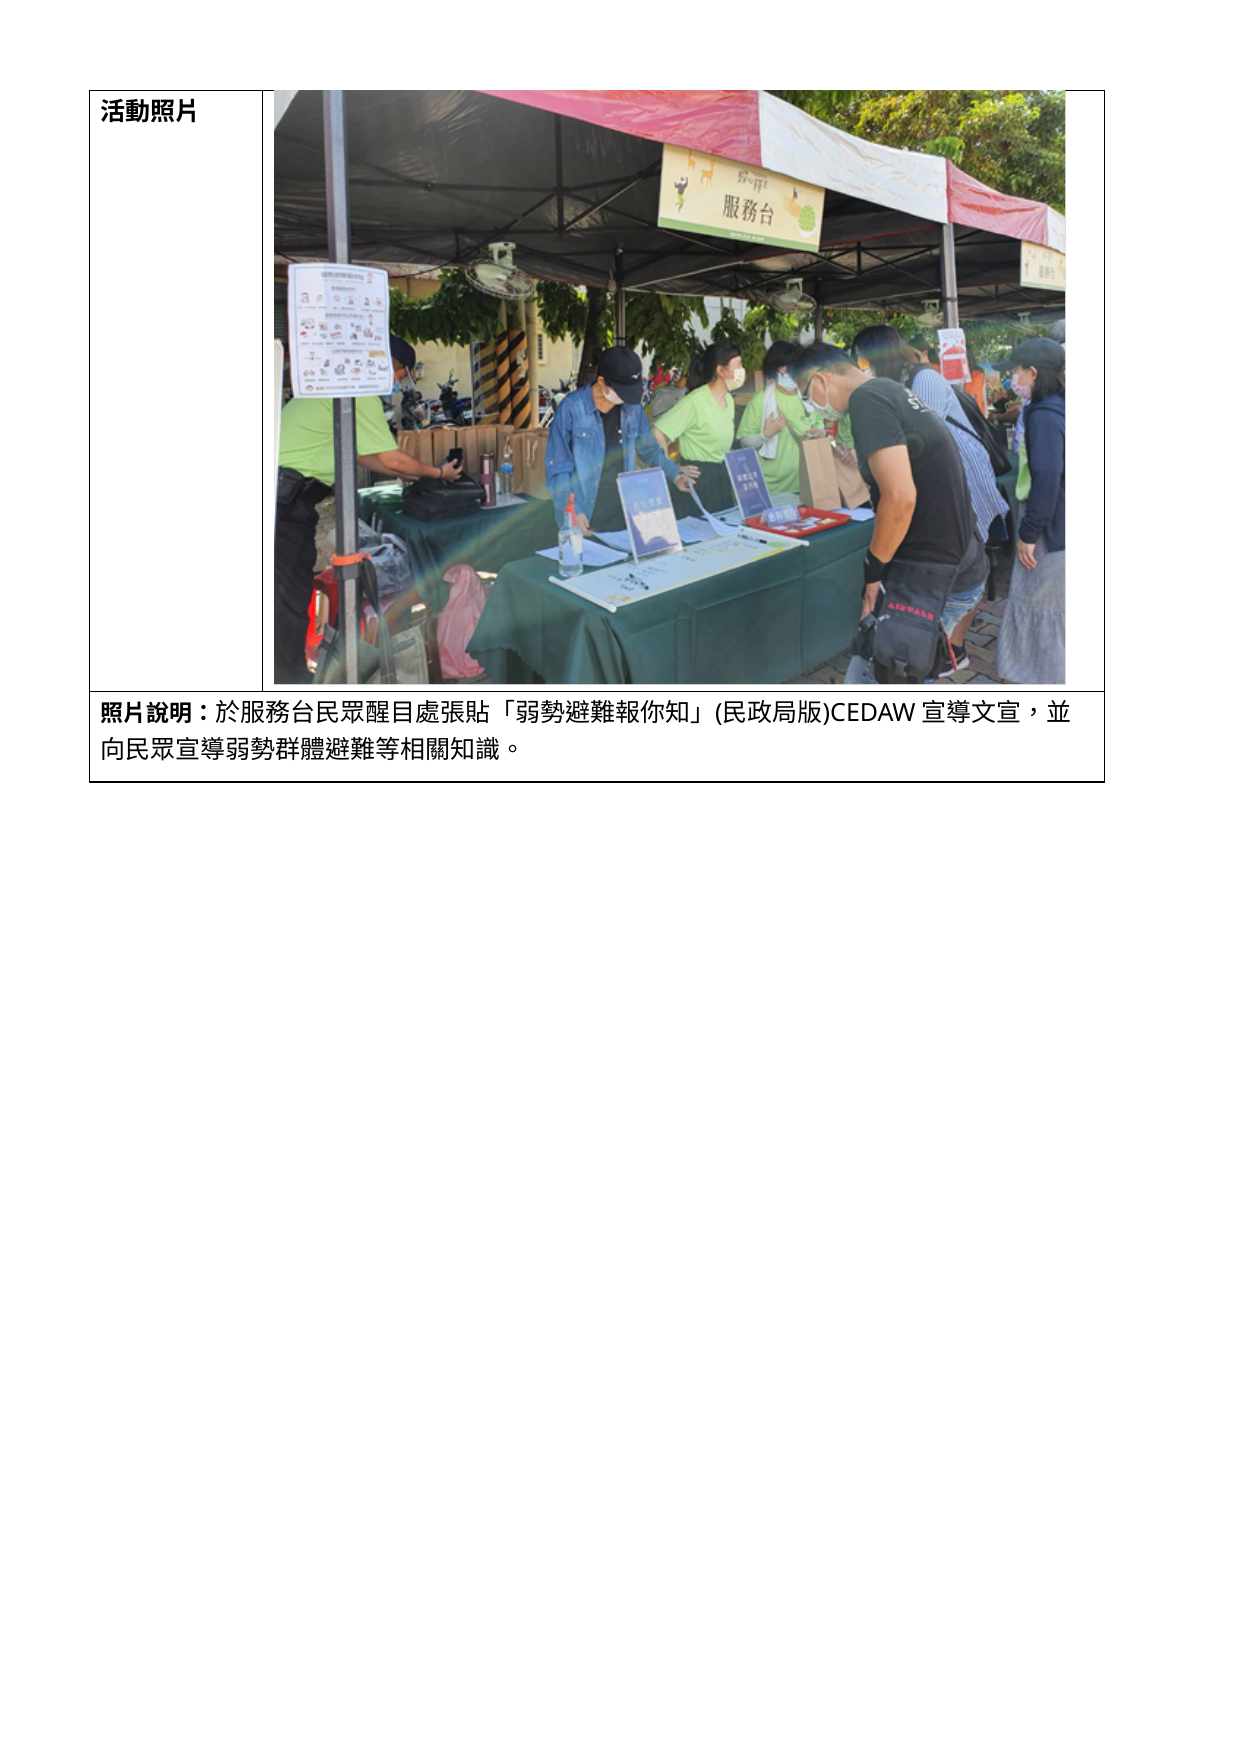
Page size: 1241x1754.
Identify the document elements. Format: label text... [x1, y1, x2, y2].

table_cell 活動照片 [90, 91, 262, 691]
table_cell [263, 91, 1104, 691]
picture [274, 90, 1067, 686]
table_cell 照片說明：於服務台民眾醒目處張貼「弱勢避難報你知」(民政局版)CEDAW宣導文宣，並向民眾宣導弱勢群體避難等相關知識。 [90, 692, 1104, 781]
